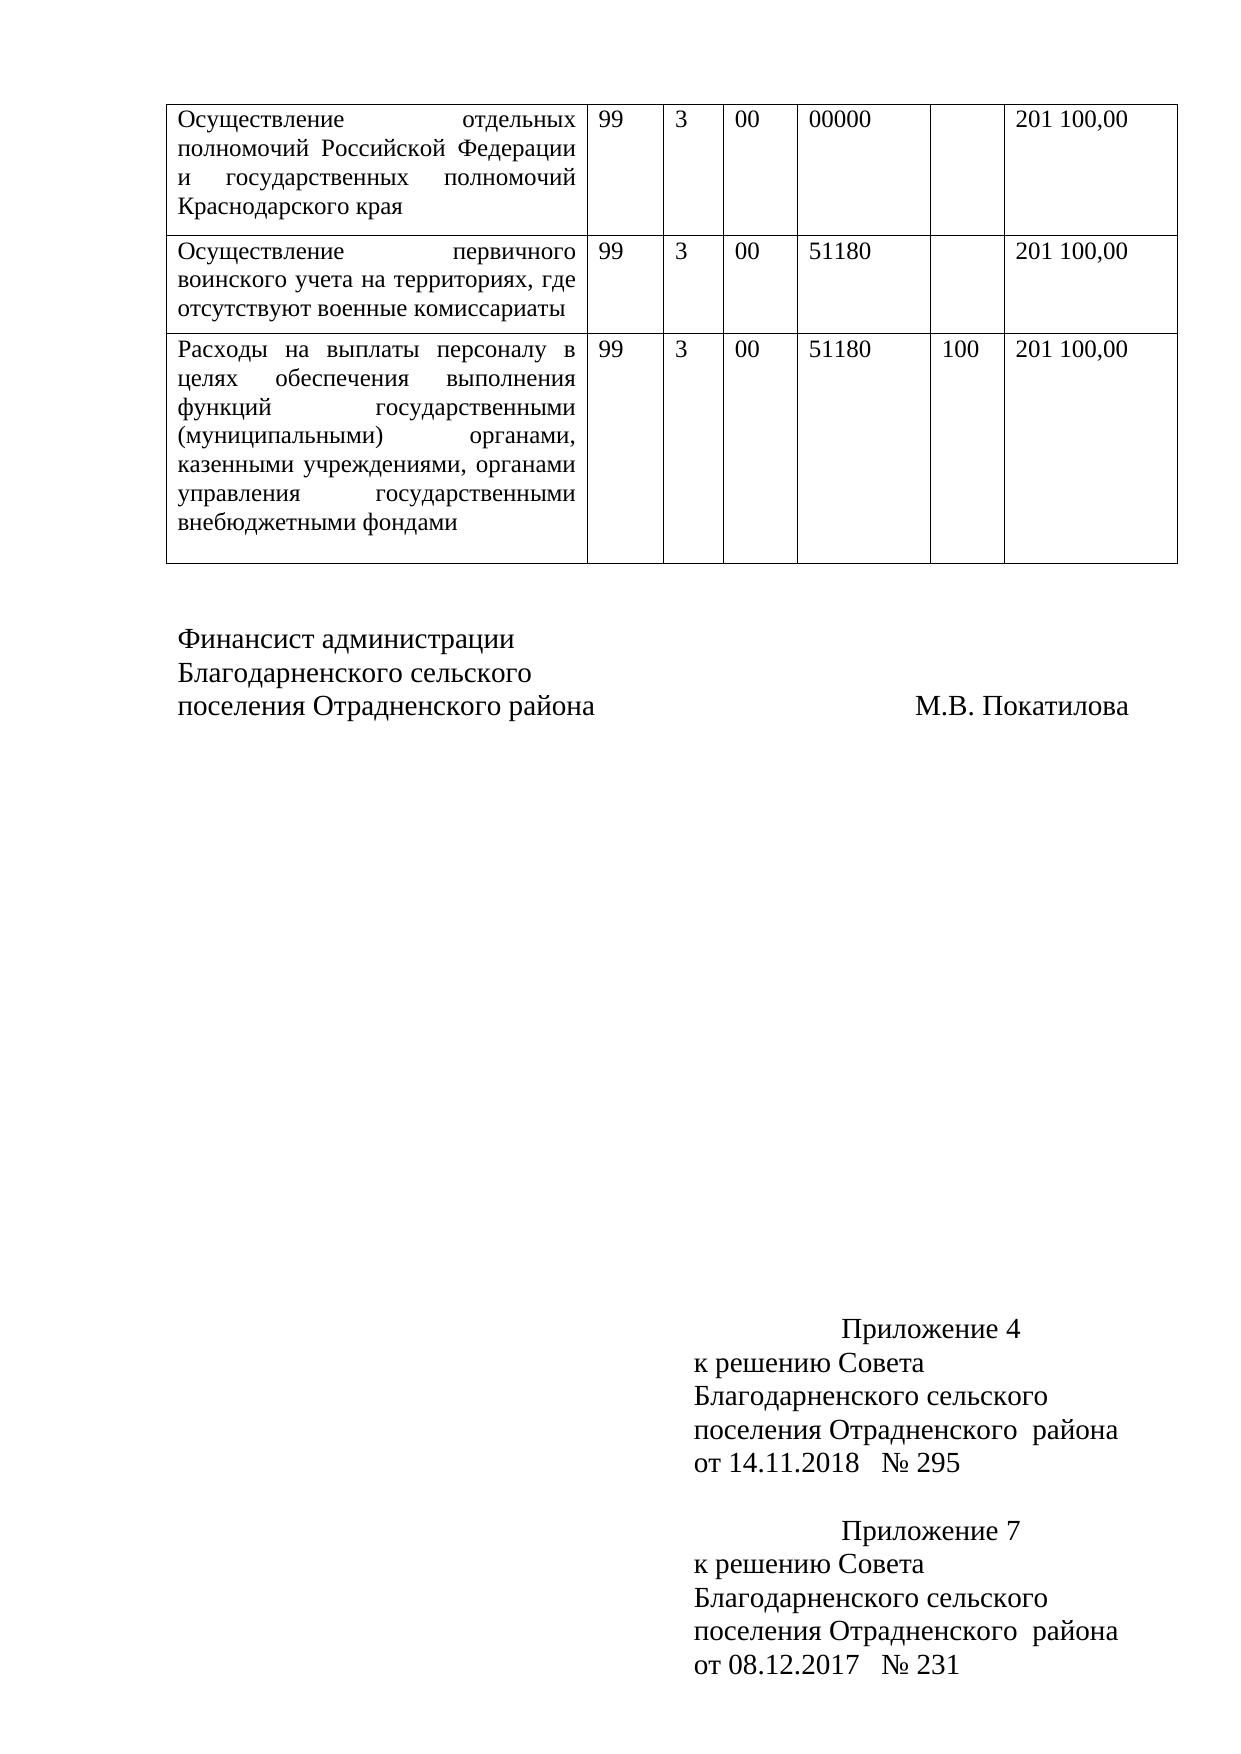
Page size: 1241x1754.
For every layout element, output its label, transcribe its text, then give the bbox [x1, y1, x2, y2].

table_cell 3 [664, 236, 723, 333]
text Приложение 4 [767, 1311, 1152, 1345]
text поселения Отрадненского района М.В. Покатилова [177, 688, 1152, 722]
table_cell 00 [724, 236, 797, 333]
table_cell 00000 [798, 105, 930, 235]
text Приложение 7 [767, 1513, 1152, 1546]
table_cell 99 [588, 105, 663, 235]
text Благодарненского сельского [177, 655, 1152, 688]
text к решению Совета Благодарненского сельского поселения Отрадненского района [693, 1546, 1152, 1647]
table_cell 99 [588, 236, 663, 333]
table_cell 00 [724, 105, 797, 235]
table_cell Осуществление первичного воинского учета на территориях, где отсутствуют военные комиссариаты [167, 236, 587, 333]
table_cell [931, 236, 1004, 333]
table_cell Расходы на выплаты персоналу в целях обеспечения выполнения функций государственными (муниципальными) органами, казенными учреждениями, органами управления государственными внебюджетными фондами [167, 334, 587, 563]
table_cell Осуществление отдельных полномочий Российской Федерации и государственных полномочий Краснодарского края [167, 105, 587, 235]
table_cell 201 100,00 [1005, 105, 1177, 235]
table_cell 51180 [798, 236, 930, 333]
text от 14.11.2018 № 295 [620, 1446, 1152, 1479]
table_cell 99 [588, 334, 663, 563]
table_cell 201 100,00 [1005, 334, 1177, 563]
table_cell 201 100,00 [1005, 236, 1177, 333]
text от 08.12.2017 № 231 [620, 1647, 1152, 1680]
table_cell 00 [724, 334, 797, 563]
text к решению Совета Благодарненского сельского поселения Отрадненского района [693, 1345, 1152, 1446]
table_cell 3 [664, 334, 723, 563]
text Финансист администрации [177, 621, 1152, 655]
table_cell 51180 [798, 334, 930, 563]
table_cell 100 [931, 334, 1004, 563]
table_cell [931, 105, 1004, 235]
table_cell 3 [664, 105, 723, 235]
